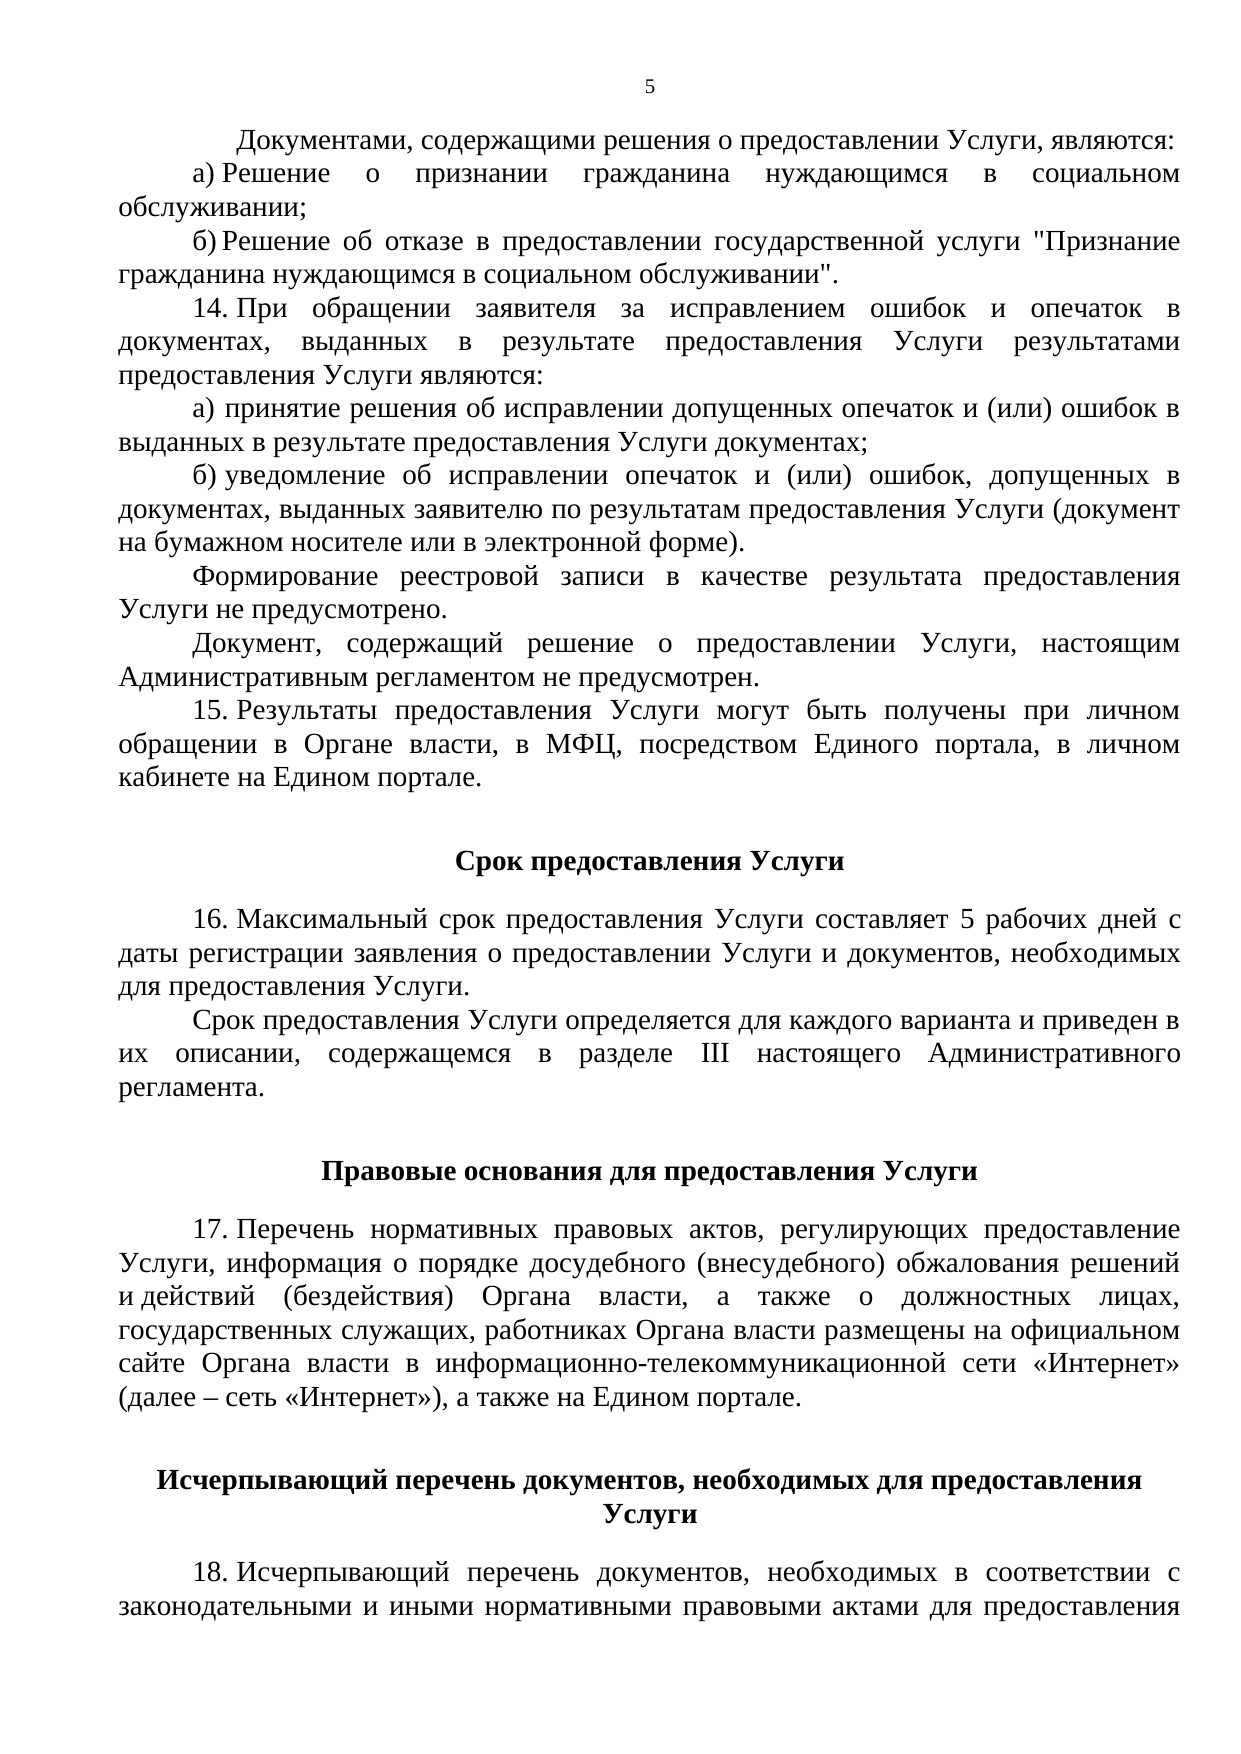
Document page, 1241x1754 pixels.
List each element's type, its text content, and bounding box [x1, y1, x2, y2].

text Формирование реестровой записи в качестве результата предоставления Услуги не предусмотрено. [118, 558, 1181, 625]
list Результаты предоставления Услуги могут быть получены при личном обращении в Органе власти, в МФЦ, посредством Единого портала, в личном кабинете на Едином портале. [118, 692, 1181, 793]
list Решение об отказе в предоставлении государственной услуги "Признание гражданина нуждающимся в социальном обслуживании". [118, 223, 1181, 290]
list Документами, содержащими решения о предоставлении Услуги, являются: [118, 122, 1181, 156]
text Документ, содержащий решение о предоставлении Услуги, настоящим Административным регламентом не предусмотрен. [118, 625, 1181, 692]
text Правовые основания для предоставления Услуги [118, 1153, 1181, 1186]
list уведомление об исправлении опечаток и (или) ошибок, допущенных в документах, выданных заявителю по результатам предоставления Услуги (документ на бумажном носителе или в электронной форме). [118, 457, 1181, 558]
text Срок предоставления Услуги [118, 843, 1181, 876]
list Максимальный срок предоставления Услуги составляет 5 рабочих дней с даты регистрации заявления о предоставлении Услуги и документов, необходимых для предоставления Услуги. [118, 901, 1181, 1002]
list При обращении заявителя за исправлением ошибок и опечаток в документах, выданных в результате предоставления Услуги результатами предоставления Услуги являются: [118, 290, 1181, 390]
list Решение о признании гражданина нуждающимся в социальном обслуживании; [118, 156, 1181, 223]
list Перечень нормативных правовых актов, регулирующих предоставление Услуги, информация о порядке досудебного (внесудебного) обжалования решений и действий (бездействия) Органа власти, а также о должностных лицах, государственных служащих, работниках Органа власти размещены на официальном сайте Органа власти в информационно-телекоммуникационной сети «Интернет» (далее – сеть «Интернет»), а также на Едином портале. [118, 1211, 1181, 1412]
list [118, 1554, 1181, 1622]
text Срок предоставления Услуги определяется для каждого варианта и приведен в их описании, содержащемся в разделе III настоящего Административного регламента. [118, 1002, 1181, 1103]
list принятие решения об исправлении допущенных опечаток и (или) ошибок в выданных в результате предоставления Услуги документах; [118, 390, 1181, 457]
text Исчерпывающий перечень документов, необходимых для предоставления Услуги [118, 1462, 1181, 1529]
